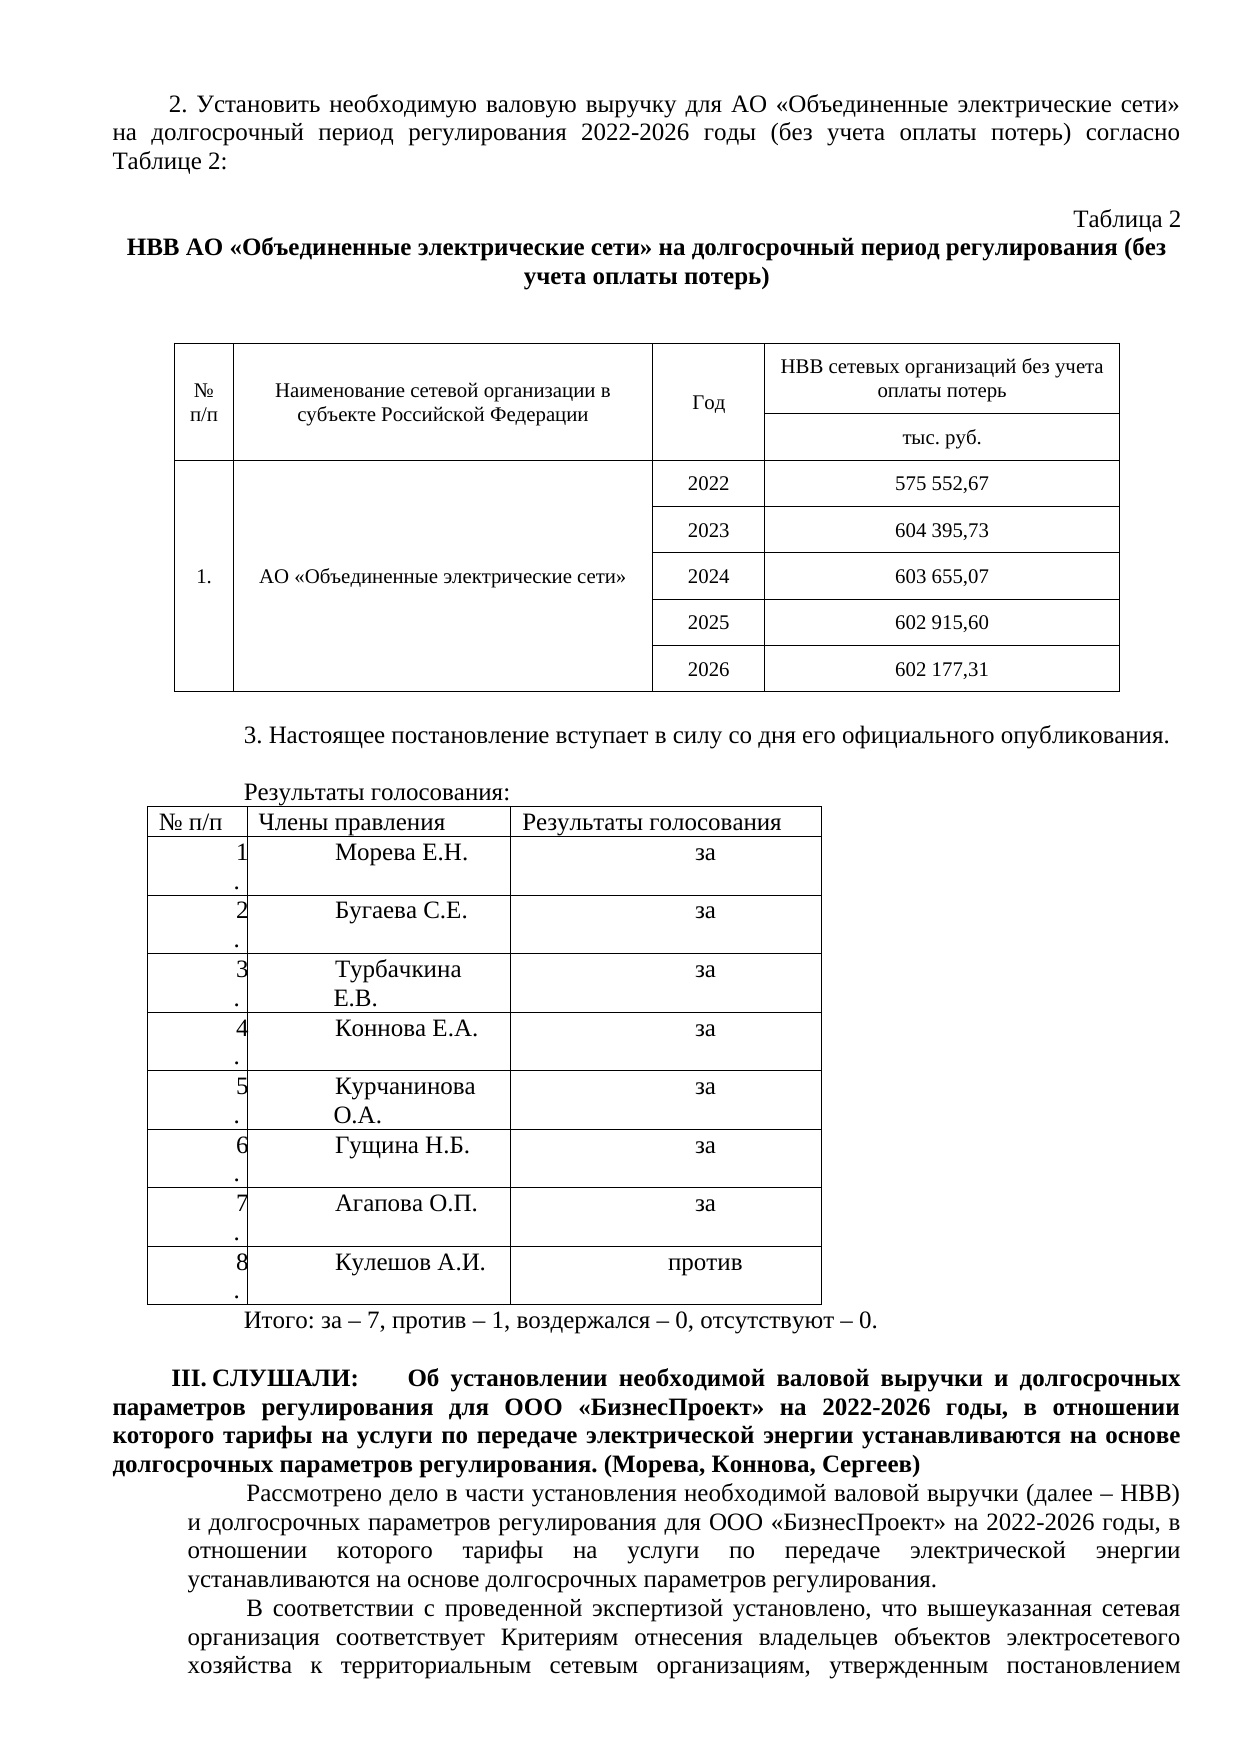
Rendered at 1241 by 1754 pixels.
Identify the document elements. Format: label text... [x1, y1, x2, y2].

table_cell за [511, 1013, 821, 1070]
table_cell 602 915,60 [765, 600, 1119, 645]
table_cell 2024 [653, 553, 764, 598]
table_cell за [511, 1071, 821, 1129]
text Итого: за – 7, против – 1, воздержался – 0, отсутствуют – 0. [187, 1305, 1181, 1334]
list III. СЛУШАЛИ: Об установлении необходимой валовой выручки и долгосрочных параметров регулирования для ООО «БизнесПроект» на 2022-2026 годы, в отношении которого тарифы на услуги по передаче электрической энергии устанавливаются на основе долгосрочных параметров регулирования. (Морева, Коннова, Сергеев) [112, 1363, 1181, 1478]
text НВВ АО «Объединенные электрические сети» на долгосрочный период регулирования (без учета оплаты потерь) [112, 232, 1181, 290]
table_header № п/п [175, 344, 233, 459]
table_cell АО «Объединенные электрические сети» [234, 461, 652, 691]
table_cell против [511, 1247, 821, 1304]
table_cell 1. [148, 837, 247, 894]
table_cell Бугаева С.Е. [248, 896, 510, 953]
table_header № п/п [148, 807, 247, 836]
table_cell 575 552,67 [765, 461, 1119, 506]
table_cell 3. [148, 954, 247, 1012]
table_cell 2022 [653, 461, 764, 506]
table_cell за [511, 1188, 821, 1246]
table_cell 4. [148, 1013, 247, 1070]
table_cell 7. [148, 1188, 247, 1246]
table_cell Морева Е.Н. [248, 837, 510, 894]
text Рассмотрено дело в части установления необходимой валовой выручки (далее – НВВ) и долгосрочных параметров регулирования для ООО «БизнесПроект» на 2022-2026 годы, в отношении которого тарифы на услуги по передаче электрической энергии устанавливаются на основе долгосрочных параметров регулирования. [187, 1478, 1181, 1593]
table_cell Коннова Е.А. [248, 1013, 510, 1070]
table_cell Курчанинова О.А. [248, 1071, 510, 1129]
text Таблица 2 [187, 204, 1181, 232]
table_header НВВ сетевых организаций без учета оплаты потерь [765, 344, 1119, 413]
table_cell 2026 [653, 646, 764, 691]
table_cell 8. [148, 1247, 247, 1304]
table_cell 602 177,31 [765, 646, 1119, 691]
table_header Члены правления [248, 807, 510, 836]
table_cell Агапова О.П. [248, 1188, 510, 1246]
text 2. Установить необходимую валовую выручку для АО «Объединенные электрические сети» на долгосрочный период регулирования 2022-2026 годы (без учета оплаты потерь) согласно Таблице 2: [112, 89, 1181, 175]
table_cell за [511, 1130, 821, 1187]
table_header Наименование сетевой организации в субъекте Российской Федерации [234, 344, 652, 459]
table_cell 2. [148, 896, 247, 953]
table_header Год [653, 344, 764, 459]
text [187, 1593, 1181, 1679]
table_cell Гущина Н.Б. [248, 1130, 510, 1187]
table_cell за [511, 896, 821, 953]
table_cell 604 395,73 [765, 507, 1119, 552]
table_cell за [511, 954, 821, 1012]
text 3. Настоящее постановление вступает в силу со дня его официального опубликования. [187, 720, 1181, 749]
table_cell 2025 [653, 600, 764, 645]
table_cell за [511, 837, 821, 894]
text Результаты голосования: [187, 777, 1181, 806]
table_cell 603 655,07 [765, 553, 1119, 598]
table_cell 5. [148, 1071, 247, 1129]
table_cell Турбачкина Е.В. [248, 954, 510, 1012]
table_cell тыс. руб. [765, 414, 1119, 459]
table_cell 6. [148, 1130, 247, 1187]
table_cell Кулешов А.И. [248, 1247, 510, 1304]
table_cell 1. [175, 461, 233, 691]
table_header Результаты голосования [511, 807, 821, 836]
table_cell 2023 [653, 507, 764, 552]
